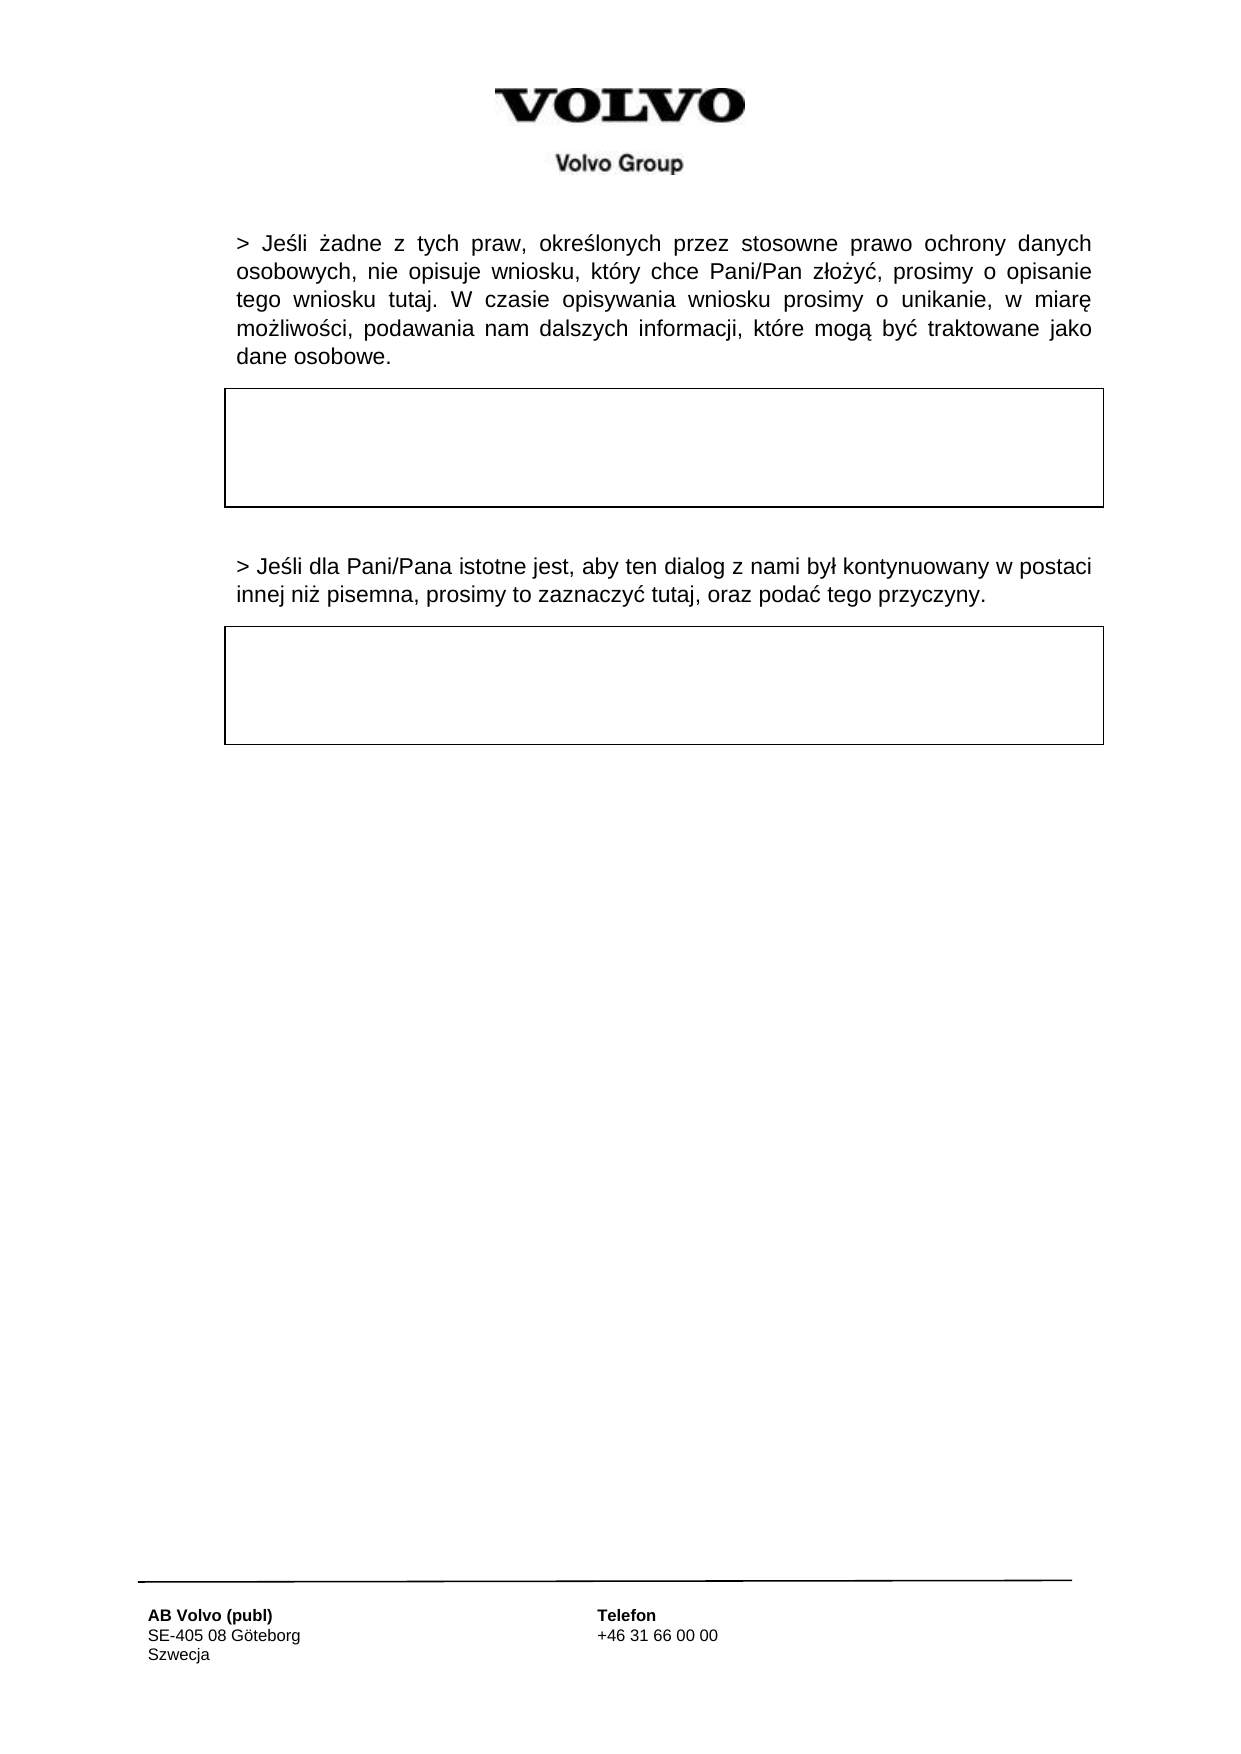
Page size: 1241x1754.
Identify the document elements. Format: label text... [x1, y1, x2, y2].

text > Jeśli dla Pani/Pana istotne jest, aby ten dialog z nami był kontynuowany w postaci innej niż pisemna, prosimy to zaznaczyć tutaj, oraz podać tego przyczyny. [236, 553, 1093, 607]
table_header [226, 389, 1103, 506]
picture [495, 88, 745, 175]
table_header [226, 627, 1103, 744]
text > Jeśli żadne z tych praw, określonych przez stosowne prawo ochrony danych osobowych, nie opisuje wniosku, który chce Pani/Pan złożyć, prosimy o opisanie tego wniosku tutaj. W czasie opisywania wniosku prosimy o unikanie, w miarę możliwości, podawania nam dalszych informacji, które mogą być traktowane jako dane osobowe. [236, 229, 1093, 369]
